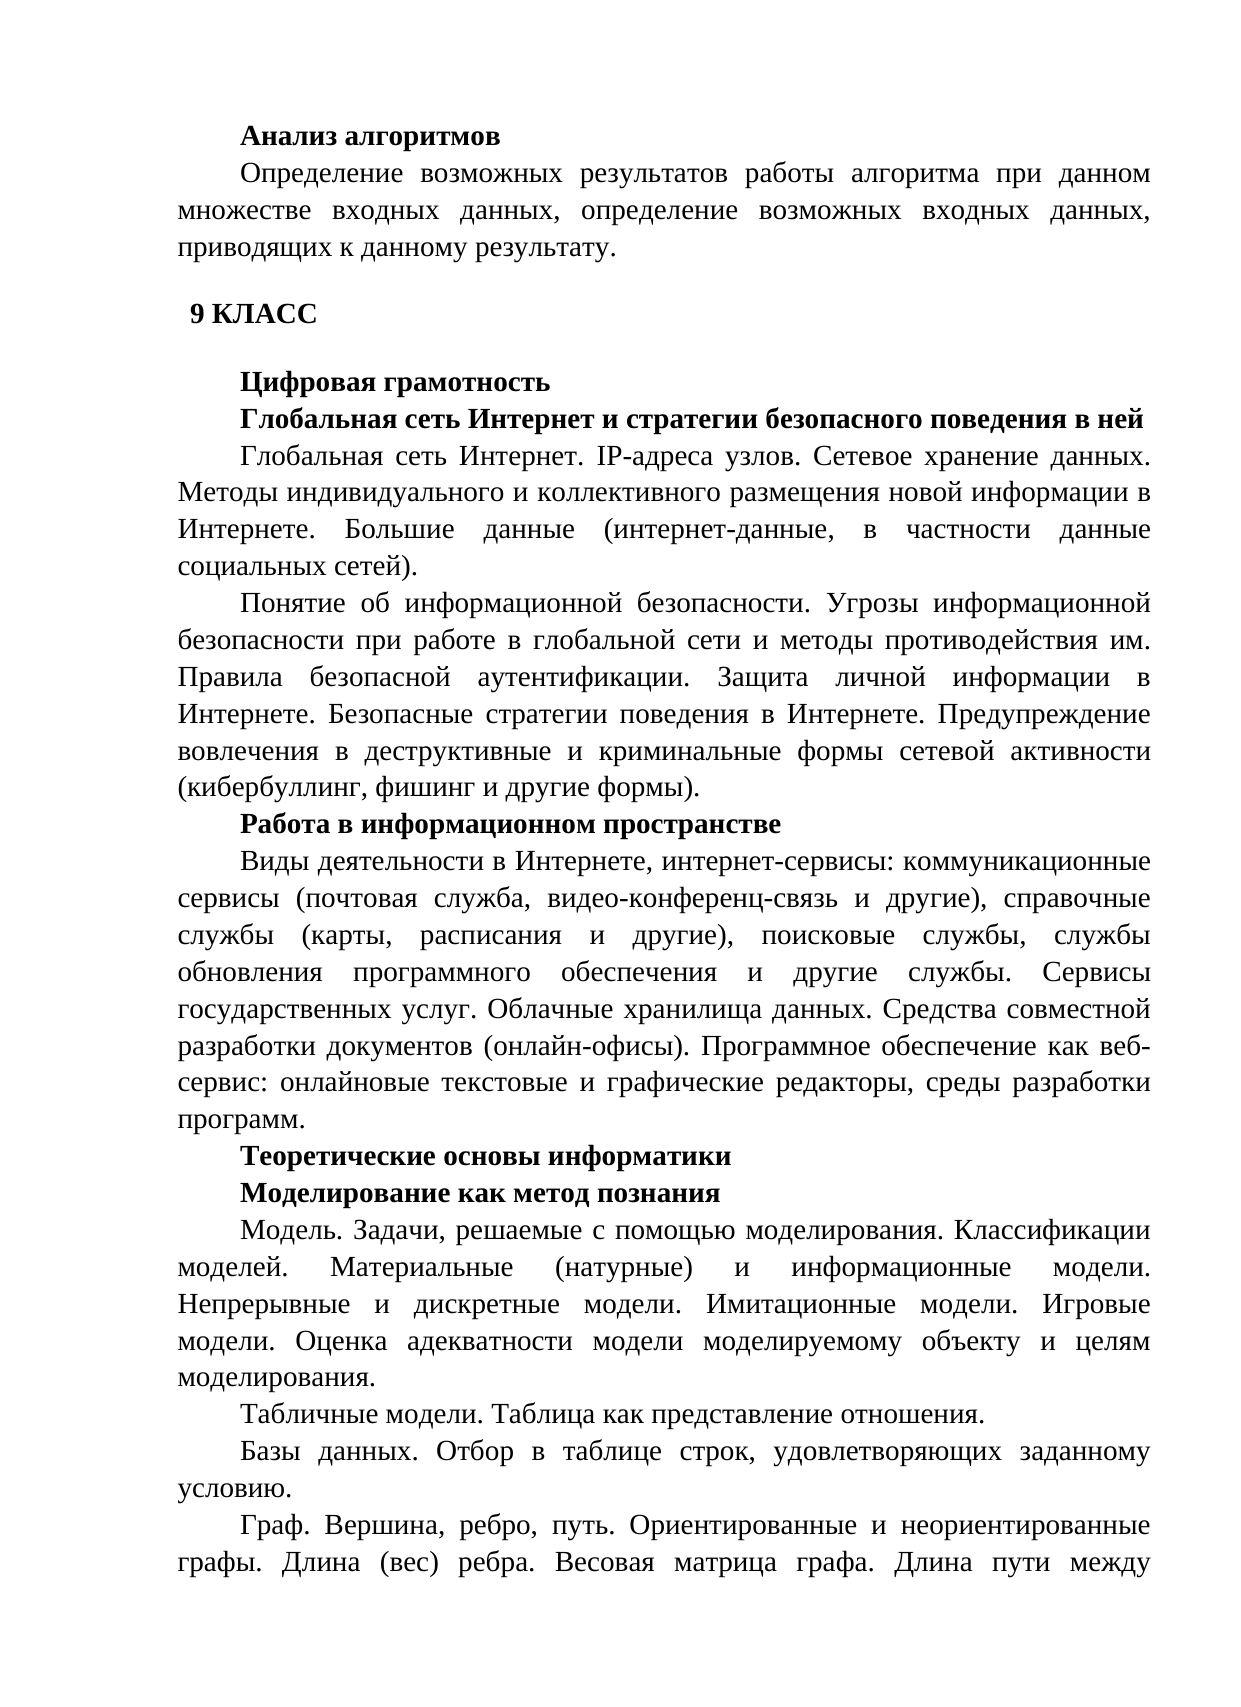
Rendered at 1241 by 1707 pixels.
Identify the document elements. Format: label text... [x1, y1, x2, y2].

text Табличные модели. Таблица как представление отношения. [177, 1396, 1152, 1430]
text Анализ алгоритмов [177, 118, 1152, 152]
text Понятие об информационной безопасности. Угрозы информационной безопасности при работе в глобальной сети и методы противодействия им. Правила безопасной аутентификации. Защита личной информации в Интернете. Безопасные стратегии поведения в Интернете. Предупреждение вовлечения в деструктивные и криминальные формы сетевой активности (кибербуллинг, фишинг и другие формы). [177, 585, 1152, 803]
text Глобальная сеть Интернет и стратегии безопасного поведения в ней [177, 401, 1152, 434]
text Модель. Задачи, решаемые с помощью моделирования. Классификации моделей. Материальные (натурные) и информационные модели. Непрерывные и дискретные модели. Имитационные модели. Игровые модели. Оценка адекватности модели моделируемому объекту и целям моделирования. [177, 1212, 1152, 1393]
text Определение возможных результатов работы алгоритма при данном множестве входных данных, определение возможных входных данных, приводящих к данному результату. [177, 155, 1152, 262]
text Моделирование как метод познания [177, 1175, 1152, 1209]
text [177, 1507, 1152, 1577]
text Глобальная сеть Интернет. IP-адреса узлов. Сетевое хранение данных. Методы индивидуального и коллективного размещения новой информации в Интернете. Большие данные (интернет-данные, в частности данные социальных сетей). [177, 438, 1152, 582]
text Виды деятельности в Интернете, интернет-сервисы: коммуникационные сервисы (почтовая служба, видео-конференц-связь и другие), справочные службы (карты, расписания и другие), поисковые службы, службы обновления программного обеспечения и другие службы. Сервисы государственных услуг. Облачные хранилища данных. Средства совместной разработки документов (онлайн-офисы). Программное обеспечение как веб-сервис: онлайновые текстовые и графические редакторы, среды разработки программ. [177, 843, 1152, 1135]
text 9 КЛАСС [190, 296, 1152, 330]
text Базы данных. Отбор в таблице строк, удовлетворяющих заданному условию. [177, 1433, 1152, 1504]
text Работа в информационном пространстве [177, 806, 1152, 840]
text Теоретические основы информатики [177, 1138, 1152, 1172]
text Цифровая грамотность [177, 364, 1152, 397]
